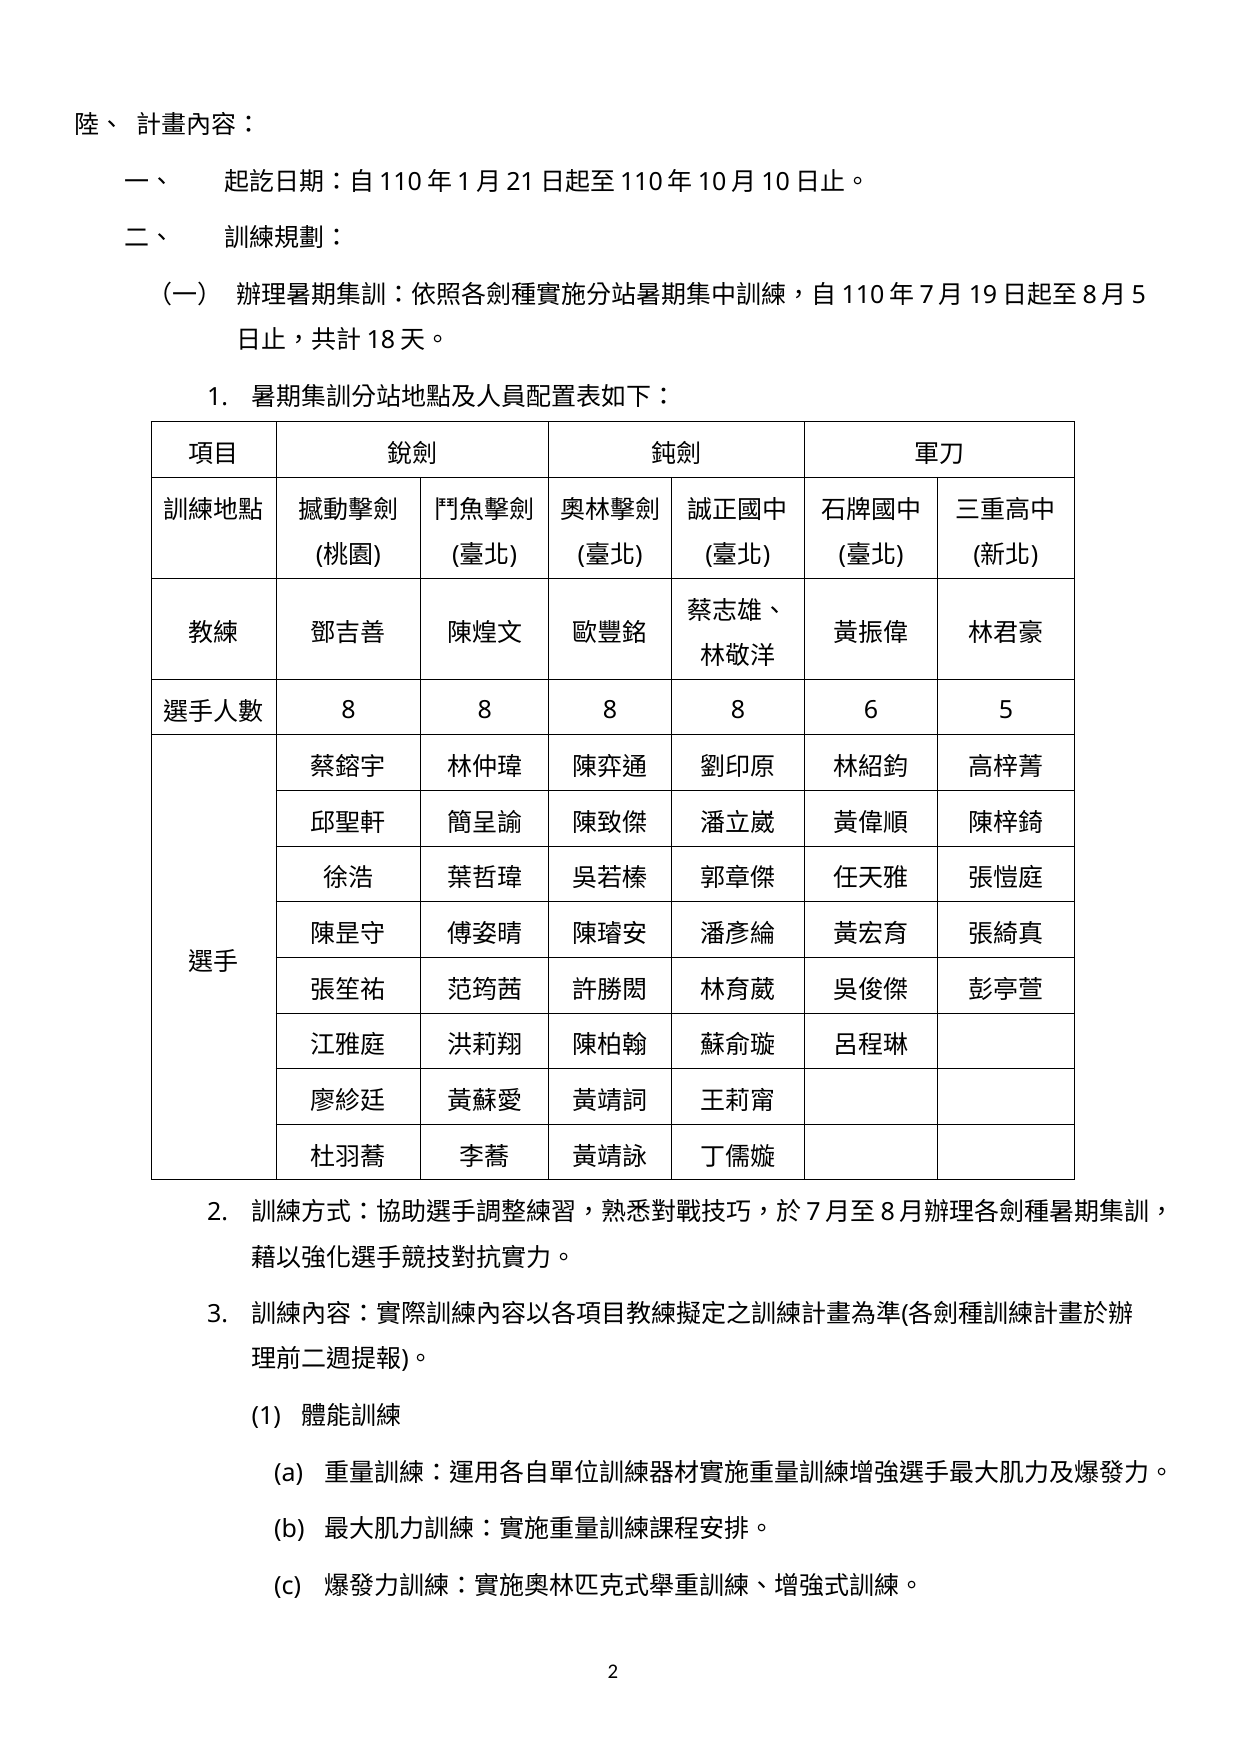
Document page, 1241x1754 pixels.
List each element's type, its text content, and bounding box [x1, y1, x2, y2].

table_cell 黃宏育 [805, 902, 937, 957]
table_header 項目 [152, 422, 276, 477]
table_cell 任天雅 [805, 847, 937, 901]
table_cell 8 [549, 680, 671, 734]
table_cell 歐豐銘 [549, 579, 671, 679]
list 訓練內容：實際訓練內容以各項目教練擬定之訓練計畫為準(各劍種訓練計畫於辦理前二週提報)。 [207, 1293, 1152, 1375]
table_cell 吳若榛 [549, 847, 671, 901]
table_cell 江雅庭 [277, 1014, 420, 1068]
table_cell 杜羽蕎 [277, 1125, 420, 1179]
table_cell 張綺真 [938, 902, 1074, 957]
list 暑期集訓分站地點及人員配置表如下： [207, 376, 1152, 412]
table_cell 蘇俞璇 [672, 1014, 804, 1068]
table_cell [938, 1069, 1074, 1124]
table_cell 簡呈諭 [421, 791, 548, 846]
table_cell 高梓菁 [938, 735, 1074, 790]
table_cell 蔡志雄、林敬洋 [672, 579, 804, 679]
table_cell 選手人數 [152, 680, 276, 734]
table_cell 吳俊傑 [805, 958, 937, 1012]
table_cell 黃振偉 [805, 579, 937, 679]
table_cell [805, 1069, 937, 1124]
table_cell 鄧吉善 [277, 579, 420, 679]
table_cell 張愷庭 [938, 847, 1074, 901]
table_cell 陳璿安 [549, 902, 671, 957]
table_cell 林育葳 [672, 958, 804, 1012]
table_cell 邱聖軒 [277, 791, 420, 846]
table_cell 傅姿晴 [421, 902, 548, 957]
list 體能訓練 [281, 1395, 1152, 1432]
table_cell 陳梓錡 [938, 791, 1074, 846]
table_cell 林紹鈞 [805, 735, 937, 790]
table_cell 黃蘇愛 [421, 1069, 548, 1124]
table_cell 奧林擊劍(臺北) [549, 478, 671, 578]
table_cell 黃偉順 [805, 791, 937, 846]
table_cell 陳柏翰 [549, 1014, 671, 1068]
table_header 銳劍 [277, 422, 548, 477]
list 最大肌力訓練：實施重量訓練課程安排。 [274, 1508, 1152, 1545]
list 辦理暑期集訓：依照各劍種實施分站暑期集中訓練，自110年7月19日起至8月5日止，共計18天。 [148, 274, 1152, 356]
table_cell 陳弈通 [549, 735, 671, 790]
table_cell 8 [277, 680, 420, 734]
list 訓練方式：協助選手調整練習，熟悉對戰技巧，於7月至8月辦理各劍種暑期集訓，藉以強化選手競技對抗實力。 [207, 1192, 1152, 1273]
table_cell 陳昰守 [277, 902, 420, 957]
table_cell 李蕎 [421, 1125, 548, 1179]
table_cell 訓練地點 [152, 478, 276, 578]
table_cell 劉印原 [672, 735, 804, 790]
table_cell 彭亭萱 [938, 958, 1074, 1012]
table_cell 選手 [152, 735, 276, 1179]
table_cell 張笙祐 [277, 958, 420, 1012]
table_cell 蔡鎔宇 [277, 735, 420, 790]
table_cell 黃靖詞 [549, 1069, 671, 1124]
table_cell 8 [672, 680, 804, 734]
table_cell 鬥魚擊劍(臺北) [421, 478, 548, 578]
table_cell 教練 [152, 579, 276, 679]
table_cell 陳致傑 [549, 791, 671, 846]
table_cell 5 [938, 680, 1074, 734]
table_cell 三重高中(新北) [938, 478, 1074, 578]
table_cell 陳煌文 [421, 579, 548, 679]
table_cell 林君豪 [938, 579, 1074, 679]
table_cell [805, 1125, 937, 1179]
list 重量訓練：運用各自單位訓練器材實施重量訓練增強選手最大肌力及爆發力。 [274, 1452, 1152, 1488]
table_cell 許勝閎 [549, 958, 671, 1012]
table_cell 6 [805, 680, 937, 734]
table_cell 葉哲瑋 [421, 847, 548, 901]
table_cell 郭章傑 [672, 847, 804, 901]
table_cell 洪莉翔 [421, 1014, 548, 1068]
list 訓練規劃： [124, 217, 1152, 254]
table_header 鈍劍 [549, 422, 804, 477]
table_cell 潘彥綸 [672, 902, 804, 957]
table_cell 呂程琳 [805, 1014, 937, 1068]
table_cell 王莉甯 [672, 1069, 804, 1124]
table_cell [938, 1014, 1074, 1068]
table_cell 范筠茜 [421, 958, 548, 1012]
list 爆發力訓練：實施奧林匹克式舉重訓練、增強式訓練。 [274, 1565, 1152, 1601]
table_cell 撼動擊劍(桃園) [277, 478, 420, 578]
table_cell [938, 1125, 1074, 1179]
table_cell 廖紾廷 [277, 1069, 420, 1124]
table_cell 黃靖詠 [549, 1125, 671, 1179]
table_cell 林仲瑋 [421, 735, 548, 790]
table_cell 誠正國中(臺北) [672, 478, 804, 578]
table_cell 丁儒嫙 [672, 1125, 804, 1179]
list 計畫內容： [74, 104, 1152, 141]
table_header 軍刀 [805, 422, 1074, 477]
table_cell 徐浩 [277, 847, 420, 901]
table_cell 8 [421, 680, 548, 734]
table_cell 潘立崴 [672, 791, 804, 846]
list 起訖日期：自110年1月21日起至110年10月10日止。 [124, 161, 1152, 197]
table_cell 石牌國中(臺北) [805, 478, 937, 578]
